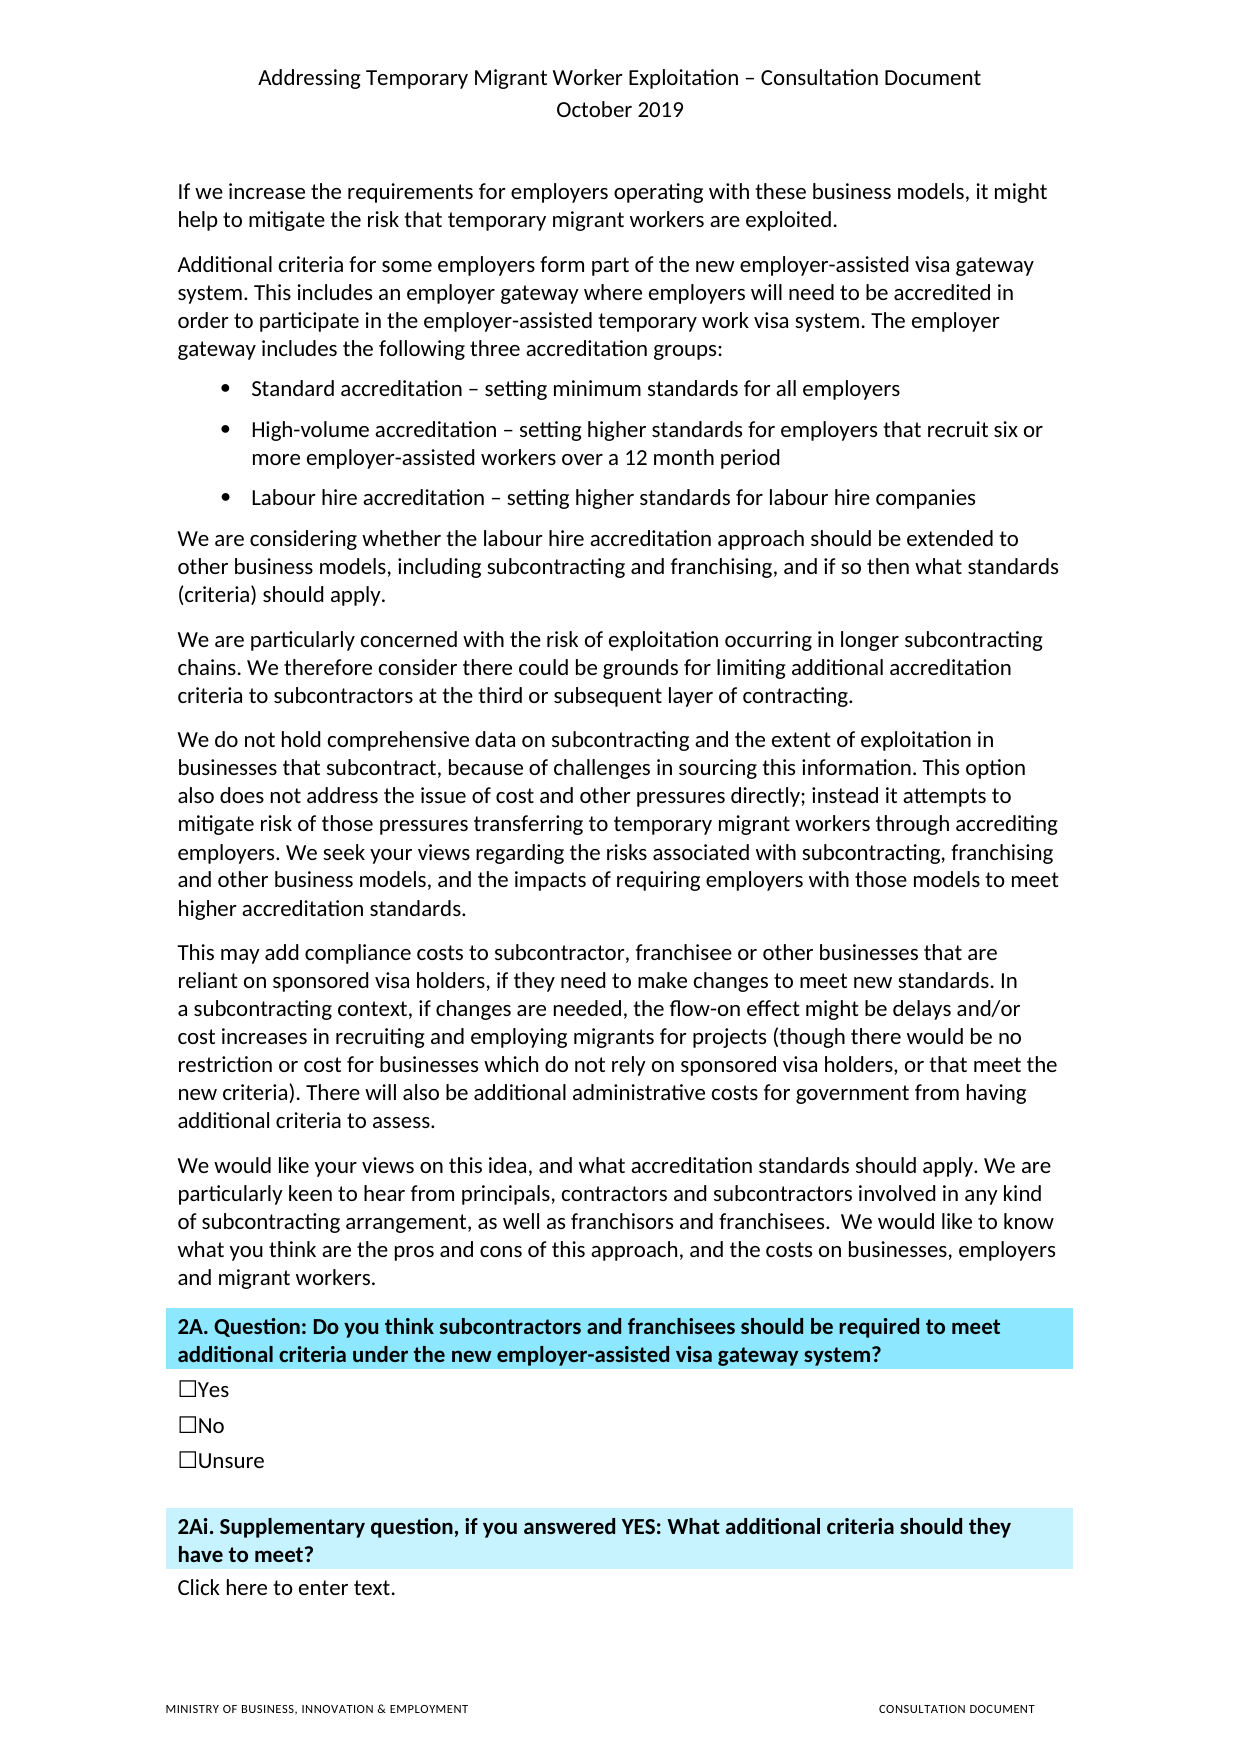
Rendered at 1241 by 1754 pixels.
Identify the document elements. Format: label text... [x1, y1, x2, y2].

text If we increase the requirements for employers operating with these business models, it might help to mitigate the risk that temporary migrant workers are exploited. [177, 177, 1063, 233]
text We do not hold comprehensive data on subcontracting and the extent of exploitation in businesses that subcontract, because of challenges in sourcing this information. This option also does not address the issue of cost and other pressures directly; instead it attempts to mitigate risk of those pressures transferring to temporary migrant workers through accrediting employers. We seek your views regarding the risks associated with subcontracting, franchising and other business models, and the impacts of requiring employers with those models to meet higher accreditation standards. [177, 726, 1063, 922]
table_header 2A. Question: Do you think subcontractors and franchisees should be required to meet additional criteria under the new employer-assisted visa gateway system? [166, 1308, 1073, 1369]
table_cell [166, 1569, 1073, 1635]
text Additional criteria for some employers form part of the new employer-assisted visa gateway system. This includes an employer gateway where employers will need to be accredited in order to participate in the employer-assisted temporary work visa system. The employer gateway includes the following three accreditation groups: [177, 250, 1063, 362]
list High-volume accreditation – setting higher standards for employers that recruit six or more employer-assisted workers over a 12 month period [221, 415, 1063, 471]
list Labour hire accreditation – setting higher standards for labour hire companies [222, 483, 1063, 512]
text This may add compliance costs to subcontractor, franchisee or other businesses that are reliant on sponsored visa holders, if they need to make changes to meet new standards. In a subcontracting context, if changes are needed, the flow-on effect might be delays and/or cost increases in recruiting and employing migrants for projects (though there would be no restriction or cost for businesses which do not rely on sponsored visa holders, or that meet the new criteria). There will also be additional administrative costs for government from having additional criteria to assess. [177, 938, 1063, 1134]
text We would like your views on this idea, and what accreditation standards should apply. We are particularly keen to hear from principals, contractors and subcontractors involved in any kind of subcontracting arrangement, as well as franchisors and franchisees. We would like to know what you think are the pros and cons of this approach, and the costs on businesses, employers and migrant workers. [177, 1151, 1063, 1291]
table_cell Yes No Unsure [166, 1369, 1073, 1508]
table_cell 2Ai. Supplementary question, if you answered YES: What additional criteria should they have to meet? [166, 1508, 1073, 1569]
list Standard accreditation – setting minimum standards for all employers [221, 374, 1063, 402]
text We are considering whether the labour hire accreditation approach should be extended to other business models, including subcontracting and franchising, and if so then what standards (criteria) should apply. [177, 524, 1063, 608]
text We are particularly concerned with the risk of exploitation occurring in longer subcontracting chains. We therefore consider there could be grounds for limiting additional accreditation criteria to subcontractors at the third or subsequent layer of contracting. [177, 625, 1063, 709]
